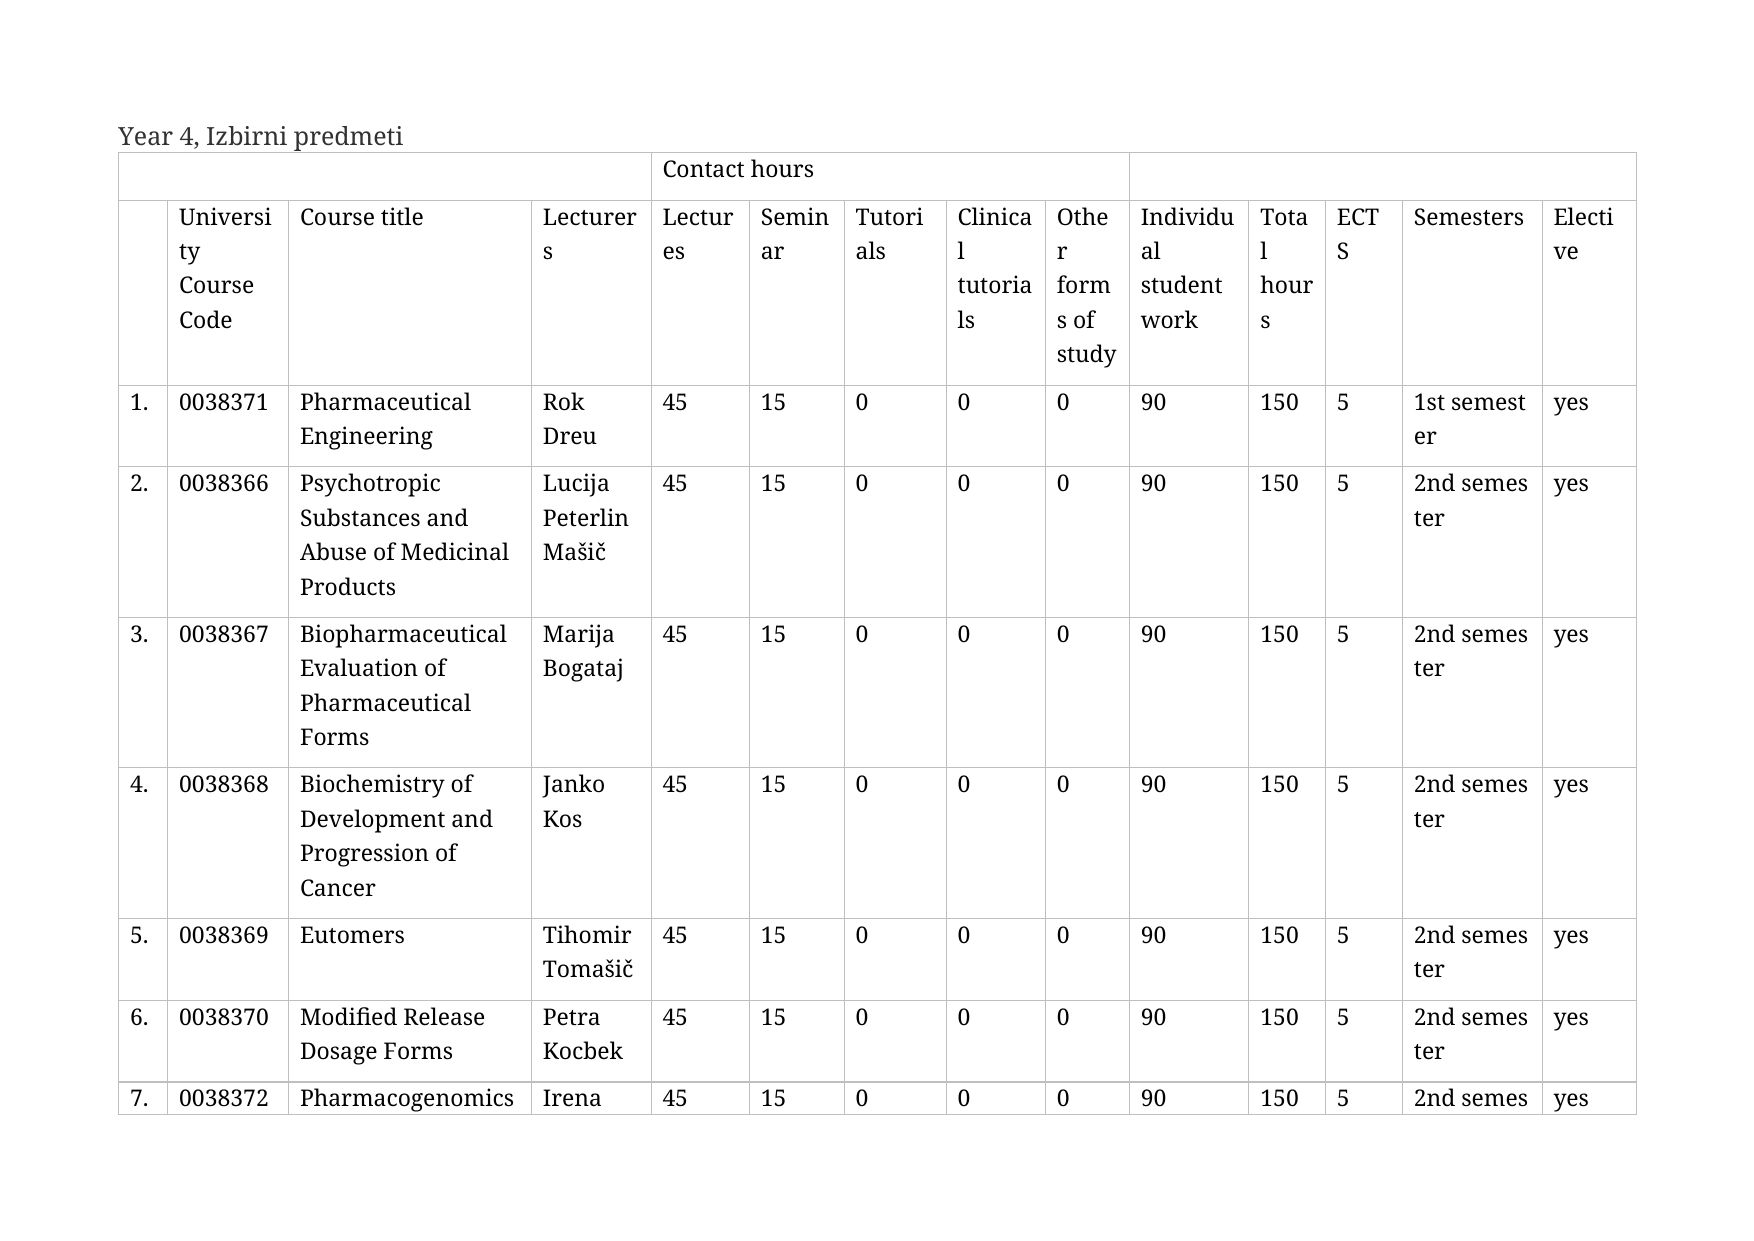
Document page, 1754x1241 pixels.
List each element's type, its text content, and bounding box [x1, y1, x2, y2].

table_cell 0038367 [168, 618, 288, 767]
table_cell 45 [652, 386, 749, 466]
table_cell 1st semester [1403, 386, 1542, 466]
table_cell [532, 1083, 651, 1114]
table_cell Biopharmaceutical Evaluation of Pharmaceutical Forms [289, 618, 531, 767]
table_cell 150 [1249, 1083, 1325, 1114]
table_cell yes [1543, 919, 1636, 999]
table_cell ECTS [1326, 201, 1402, 384]
table_cell Pharmaceutical Engineering [289, 386, 531, 466]
table_cell 150 [1249, 919, 1325, 999]
table_cell 45 [652, 467, 749, 617]
table_cell Lecturers [532, 201, 651, 384]
table_cell 15 [750, 919, 844, 999]
table_cell 90 [1130, 768, 1248, 918]
table_cell yes [1543, 768, 1636, 918]
table_cell 2nd semester [1403, 1001, 1542, 1081]
table_cell 2nd semester [1403, 467, 1542, 617]
table_cell 5 [1326, 919, 1402, 999]
table_cell yes [1543, 1001, 1636, 1081]
table_cell 0038369 [168, 919, 288, 999]
table_cell [119, 201, 167, 384]
table_cell 45 [652, 919, 749, 999]
table_cell 3. [119, 618, 167, 767]
table_cell 0 [1046, 1001, 1129, 1081]
table_cell 90 [1130, 386, 1248, 466]
table_cell 7. [119, 1083, 167, 1114]
table_cell University Course Code [168, 201, 288, 384]
table_cell 5 [1326, 1083, 1402, 1114]
table_cell 5 [1326, 1001, 1402, 1081]
table_cell Modified Release Dosage Forms [289, 1001, 531, 1081]
table_cell 150 [1249, 386, 1325, 466]
table_cell 0 [845, 467, 946, 617]
table_cell 0038368 [168, 768, 288, 918]
table_cell Semesters [1403, 201, 1542, 384]
table_cell 0 [1046, 1083, 1129, 1114]
table_cell 0 [1046, 467, 1129, 617]
table_cell 150 [1249, 467, 1325, 617]
table_cell Tutorials [845, 201, 946, 384]
table_cell 0 [1046, 768, 1129, 918]
table_cell Clinical tutorials [947, 201, 1045, 384]
table_header Contact hours [652, 153, 1129, 199]
table_cell Eutomers [289, 919, 531, 999]
table_cell 0038366 [168, 467, 288, 617]
table_cell yes [1543, 1083, 1636, 1114]
table_cell 0 [845, 618, 946, 767]
table_cell Psychotropic Substances and Abuse of Medicinal Products [289, 467, 531, 617]
table_cell 15 [750, 618, 844, 767]
table_cell 15 [750, 467, 844, 617]
table_cell Lucija Peterlin Mašič [532, 467, 651, 617]
table_cell 5 [1326, 386, 1402, 466]
table_cell 90 [1130, 919, 1248, 999]
table_cell Other forms of study [1046, 201, 1129, 384]
table_cell 4. [119, 768, 167, 918]
table_cell Individual student work [1130, 201, 1248, 384]
table_cell 90 [1130, 1001, 1248, 1081]
table_cell 45 [652, 618, 749, 767]
subtitle Year 4, Izbirni predmeti [118, 118, 1636, 152]
table_cell 0 [947, 1083, 1045, 1114]
table_cell 2nd semester [1403, 919, 1542, 999]
table_cell 0 [947, 1001, 1045, 1081]
table_cell 0 [947, 618, 1045, 767]
table_cell 5 [1326, 768, 1402, 918]
table_cell 2nd semester [1403, 618, 1542, 767]
table_cell 0 [845, 919, 946, 999]
table_cell Seminar [750, 201, 844, 384]
table_cell yes [1543, 386, 1636, 466]
table_cell 0038372 [168, 1083, 288, 1114]
table_cell Elective [1543, 201, 1636, 384]
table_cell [289, 1083, 531, 1114]
table_cell 15 [750, 386, 844, 466]
table_cell 0038371 [168, 386, 288, 466]
table_cell Course title [289, 201, 531, 384]
table_cell 15 [750, 1001, 844, 1081]
table_cell 0 [947, 919, 1045, 999]
table_cell 15 [750, 768, 844, 918]
table_cell 2. [119, 467, 167, 617]
table_cell yes [1543, 618, 1636, 767]
table_cell 2nd semester [1403, 1083, 1542, 1114]
table_cell 150 [1249, 1001, 1325, 1081]
table_cell 1. [119, 386, 167, 466]
table_cell Tihomir Tomašič [532, 919, 651, 999]
table_cell 5. [119, 919, 167, 999]
table_cell Total hours [1249, 201, 1325, 384]
table_cell 2nd semester [1403, 768, 1542, 918]
table_cell Biochemistry of Development and Progression of Cancer [289, 768, 531, 918]
table_cell 5 [1326, 618, 1402, 767]
table_cell 0 [1046, 618, 1129, 767]
table_cell 0 [947, 386, 1045, 466]
table_cell 0 [845, 1083, 946, 1114]
table_cell Petra Kocbek [532, 1001, 651, 1081]
table_cell 15 [750, 1083, 844, 1114]
table_header [1130, 153, 1636, 199]
table_cell yes [1543, 467, 1636, 617]
table_cell 90 [1130, 618, 1248, 767]
table_cell 0 [845, 768, 946, 918]
table_cell 0038370 [168, 1001, 288, 1081]
table_cell 0 [845, 1001, 946, 1081]
table_cell 0 [845, 386, 946, 466]
table_cell 150 [1249, 618, 1325, 767]
table_cell 45 [652, 1083, 749, 1114]
table_cell 45 [652, 768, 749, 918]
table_cell Janko Kos [532, 768, 651, 918]
table_cell Lectures [652, 201, 749, 384]
table_cell 90 [1130, 467, 1248, 617]
table_cell 0 [947, 768, 1045, 918]
table_cell 5 [1326, 467, 1402, 617]
table_cell 150 [1249, 768, 1325, 918]
table_header [119, 153, 651, 199]
table_cell 45 [652, 1001, 749, 1081]
table_cell 0 [1046, 919, 1129, 999]
table_cell 0 [947, 467, 1045, 617]
table_cell 90 [1130, 1083, 1248, 1114]
table_cell 6. [119, 1001, 167, 1081]
table_cell Marija Bogataj [532, 618, 651, 767]
table_cell Rok Dreu [532, 386, 651, 466]
table_cell 0 [1046, 386, 1129, 466]
